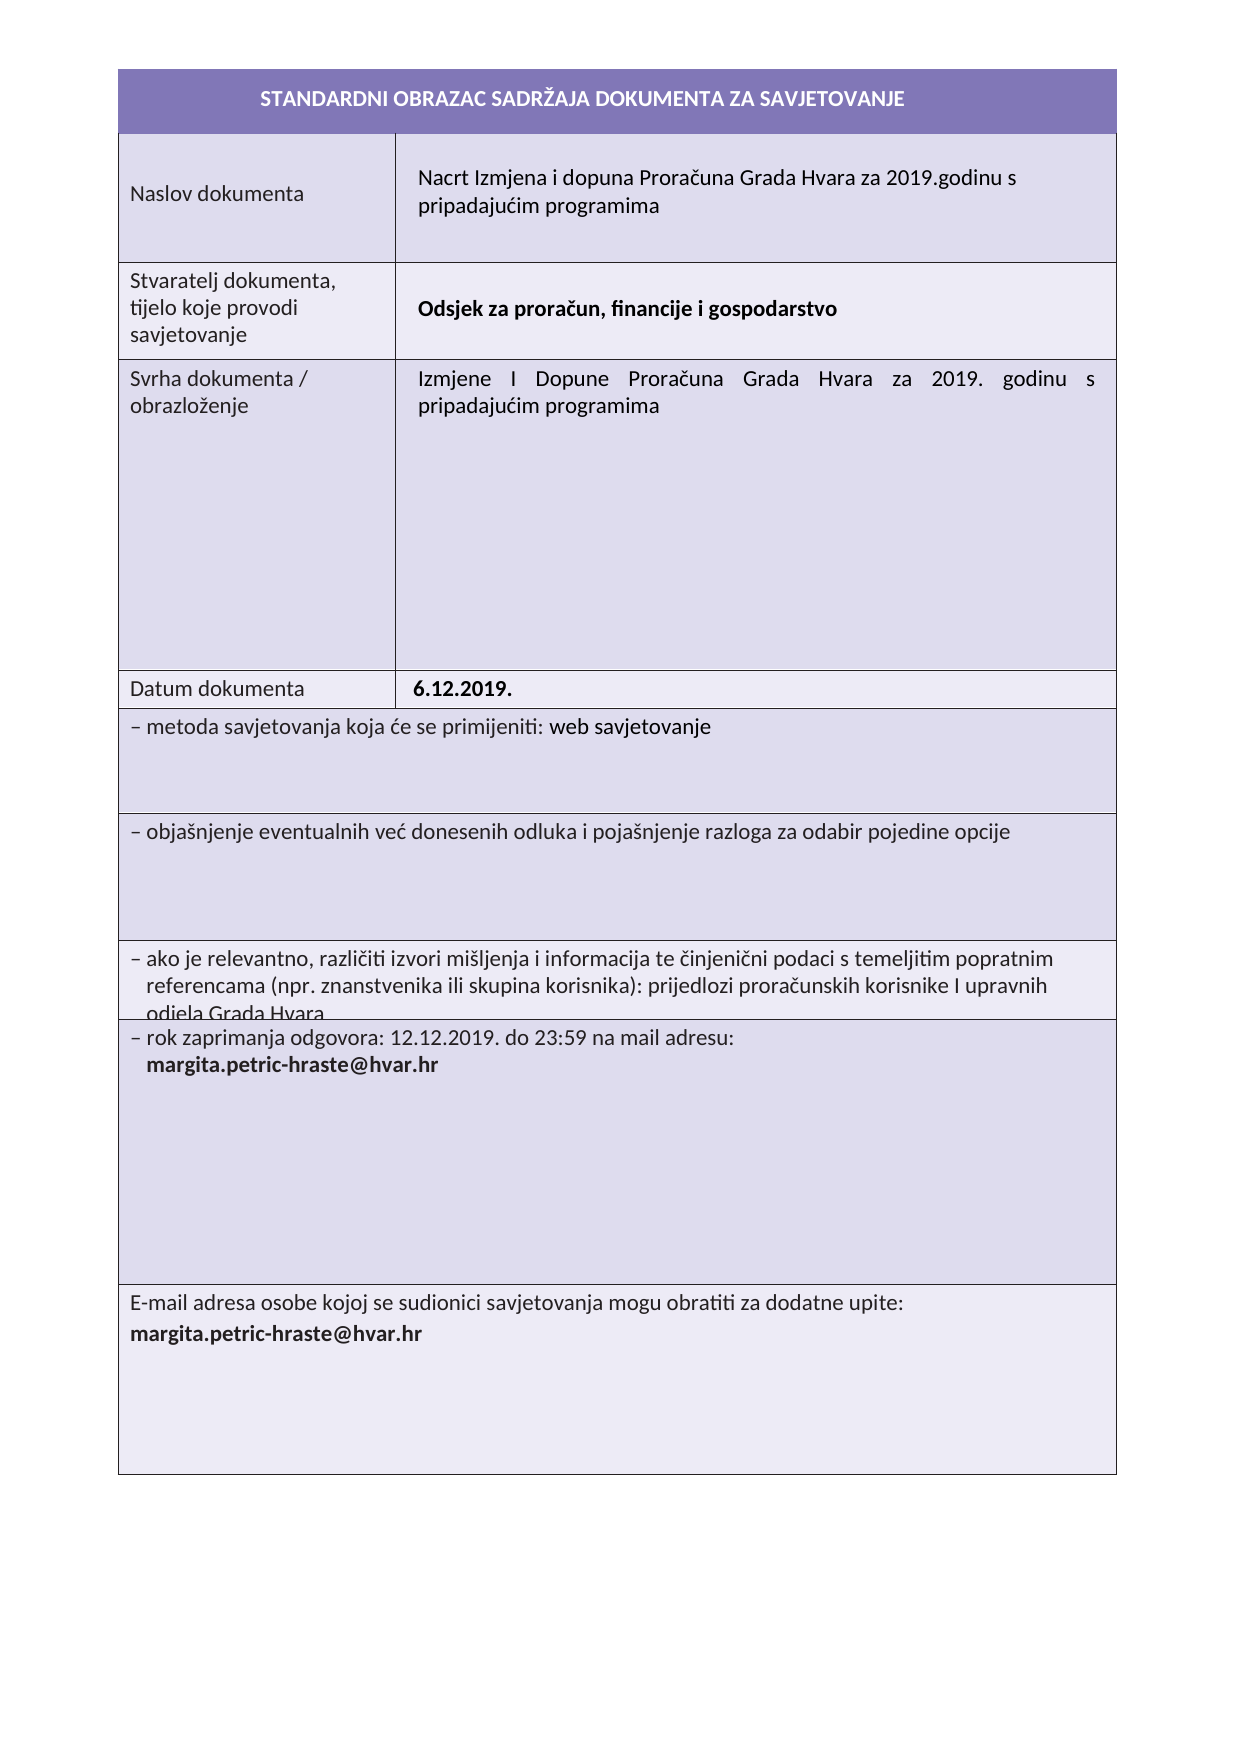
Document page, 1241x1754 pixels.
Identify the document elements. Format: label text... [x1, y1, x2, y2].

table_cell Odsjek za proračun, financije i gospodarstvo [396, 263, 1116, 359]
table_cell Nacrt Izmjena i dopuna Proračuna Grada Hvara za 2019.godinu s pripadajućim programima [396, 134, 1116, 262]
table_cell Naslov dokumenta [119, 134, 395, 262]
table_header STANDARDNI OBRAZAC SADRŽAJA DOKUMENTA ZA SAVJETOVANJE [119, 70, 1116, 133]
table_cell – rok zaprimanja odgovora: 12.12.2019. do 23:59 na mail adresu: margita.petric-hraste@hvar.hr [119, 1020, 1116, 1284]
table_cell Stvaratelj dokumenta, tijelo koje provodi savjetovanje [119, 263, 395, 359]
table_cell – metoda savjetovanja koja će se primijeniti: web savjetovanje [119, 709, 1116, 812]
table_cell Izmjene I Dopune Proračuna Grada Hvara za 2019. godinu s pripadajućim programima [396, 360, 1116, 669]
table_cell Svrha dokumenta / obrazloženje [119, 360, 395, 669]
table_cell 6.12.2019. [396, 671, 1116, 707]
table_cell – ako je relevantno, različiti izvori mišljenja i informacija te činjenični podaci s temeljitim popratnim referencama (npr. znanstvenika ili skupina korisnika): prijedlozi proračunskih korisnike I upravnih odjela Grada Hvara [119, 941, 1116, 1019]
table_cell – objašnjenje eventualnih već donesenih odluka i pojašnjenje razloga za odabir pojedine opcije [119, 814, 1116, 940]
table_cell Datum dokumenta [119, 671, 395, 707]
table_cell E-mail adresa osobe kojoj se sudionici savjetovanja mogu obratiti za dodatne upite: margita.petric-hraste@hvar.hr [119, 1285, 1116, 1474]
